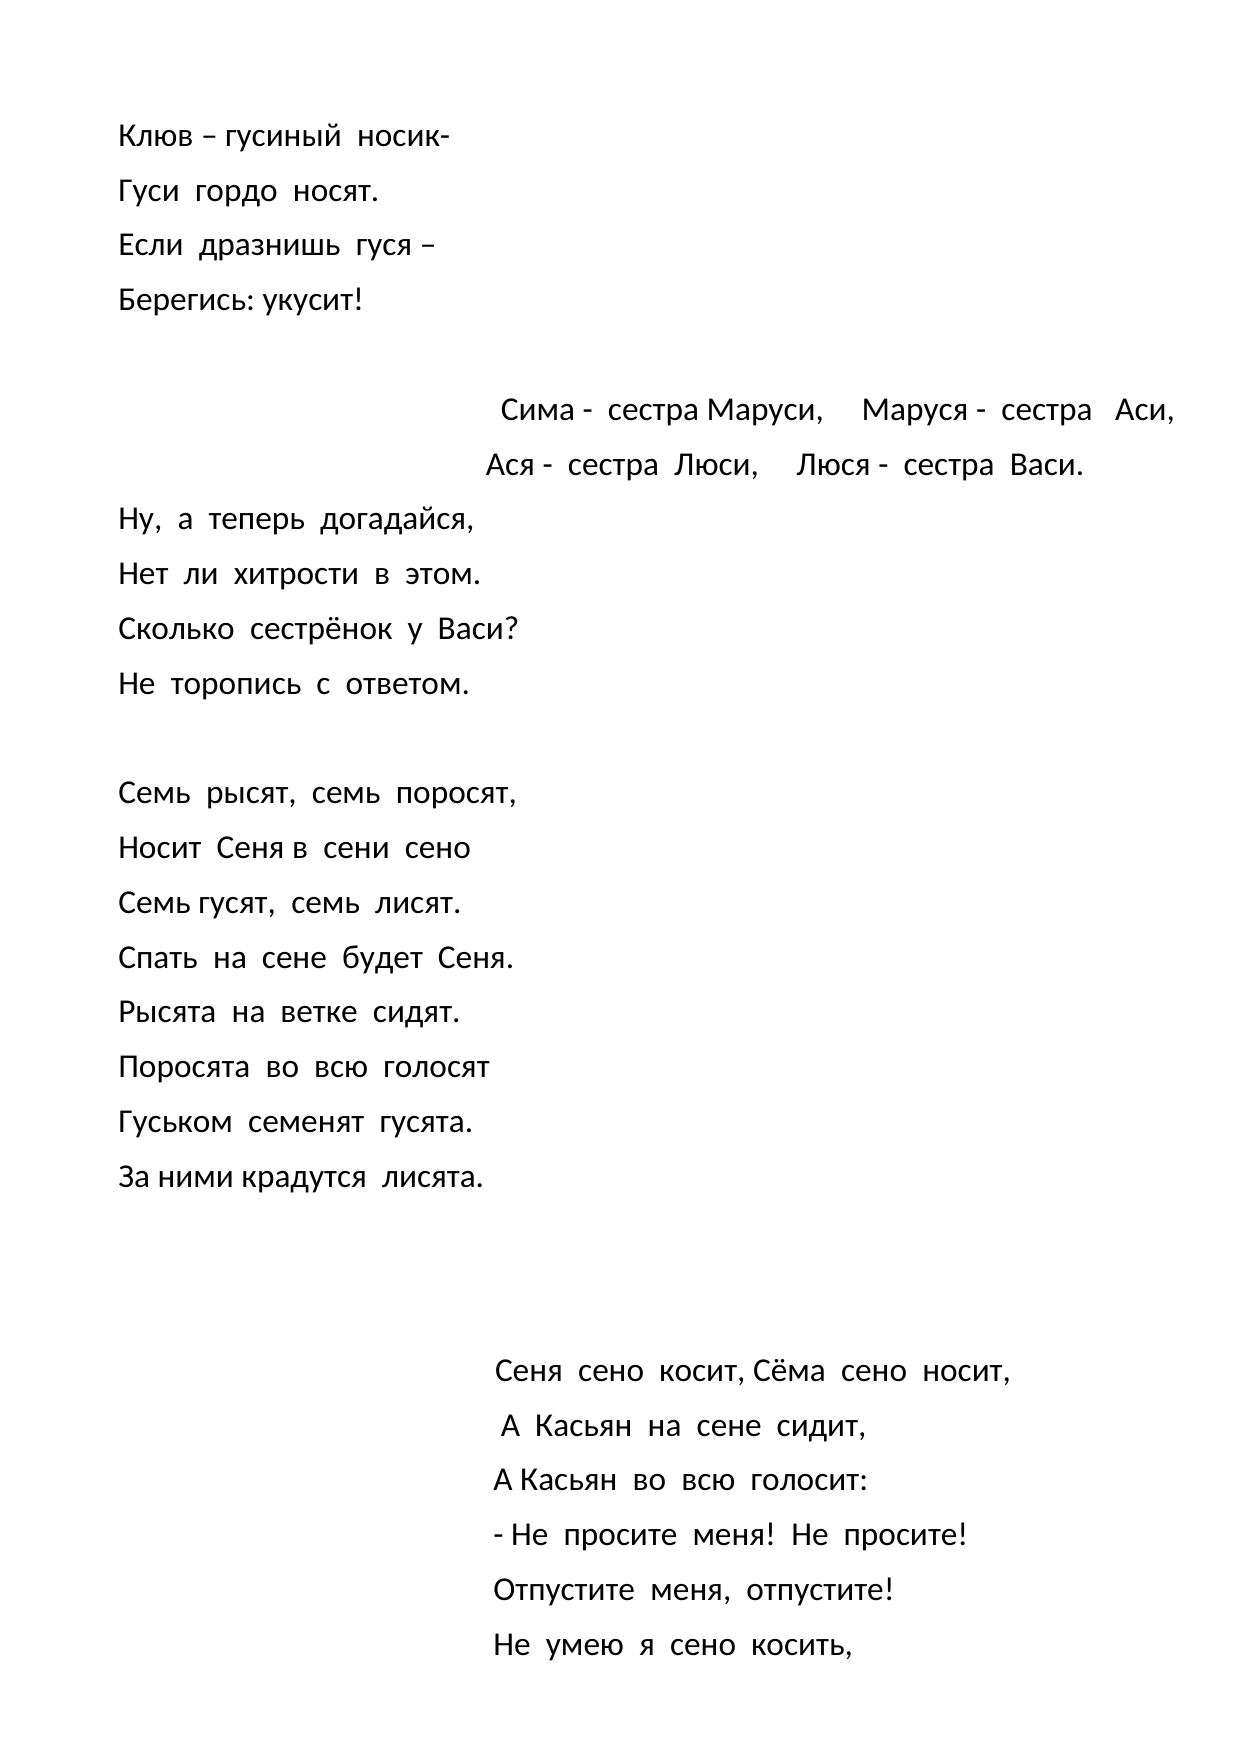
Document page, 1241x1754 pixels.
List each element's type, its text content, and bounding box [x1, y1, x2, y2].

text Нет ли хитрости в этом. [118, 552, 1196, 593]
text Гуськом семенят гусята. [118, 1100, 1196, 1141]
text Ася - сестра Люси, Люся - сестра Васи. [118, 443, 1196, 483]
text За ними крадутся лисята. [118, 1155, 1196, 1196]
text Если дразнишь гуся – [118, 223, 1196, 264]
text Сима - сестра Маруси, Маруся - сестра Аси, [118, 388, 1196, 428]
text Не торопись с ответом. [118, 662, 1196, 702]
text Сеня сено косит, Сёма сено носит, [118, 1349, 1196, 1389]
text Отпустите меня, отпустите! [118, 1568, 1196, 1609]
text - Не просите меня! Не просите! [118, 1513, 1196, 1554]
text Поросята во всю голосят [118, 1045, 1196, 1086]
text Семь рысят, семь поросят, [118, 771, 1196, 812]
text Спать на сене будет Сеня. [118, 936, 1196, 976]
text Рысята на ветке сидят. [118, 991, 1196, 1031]
text Ну, а теперь догадайся, [118, 497, 1196, 538]
text А Касьян на сене сидит, [118, 1404, 1196, 1444]
text Не умею я сено косить, [118, 1623, 1196, 1663]
text Берегись: укусит! [118, 278, 1196, 319]
text А Касьян во всю голосит: [118, 1458, 1196, 1499]
text Клюв – гусиный носик- [118, 114, 1196, 154]
text Семь гусят, семь лисят. [118, 881, 1196, 922]
text Носит Сеня в сени сено [118, 826, 1196, 867]
text Сколько сестрёнок у Васи? [118, 607, 1196, 648]
text Гуси гордо носят. [118, 169, 1196, 209]
